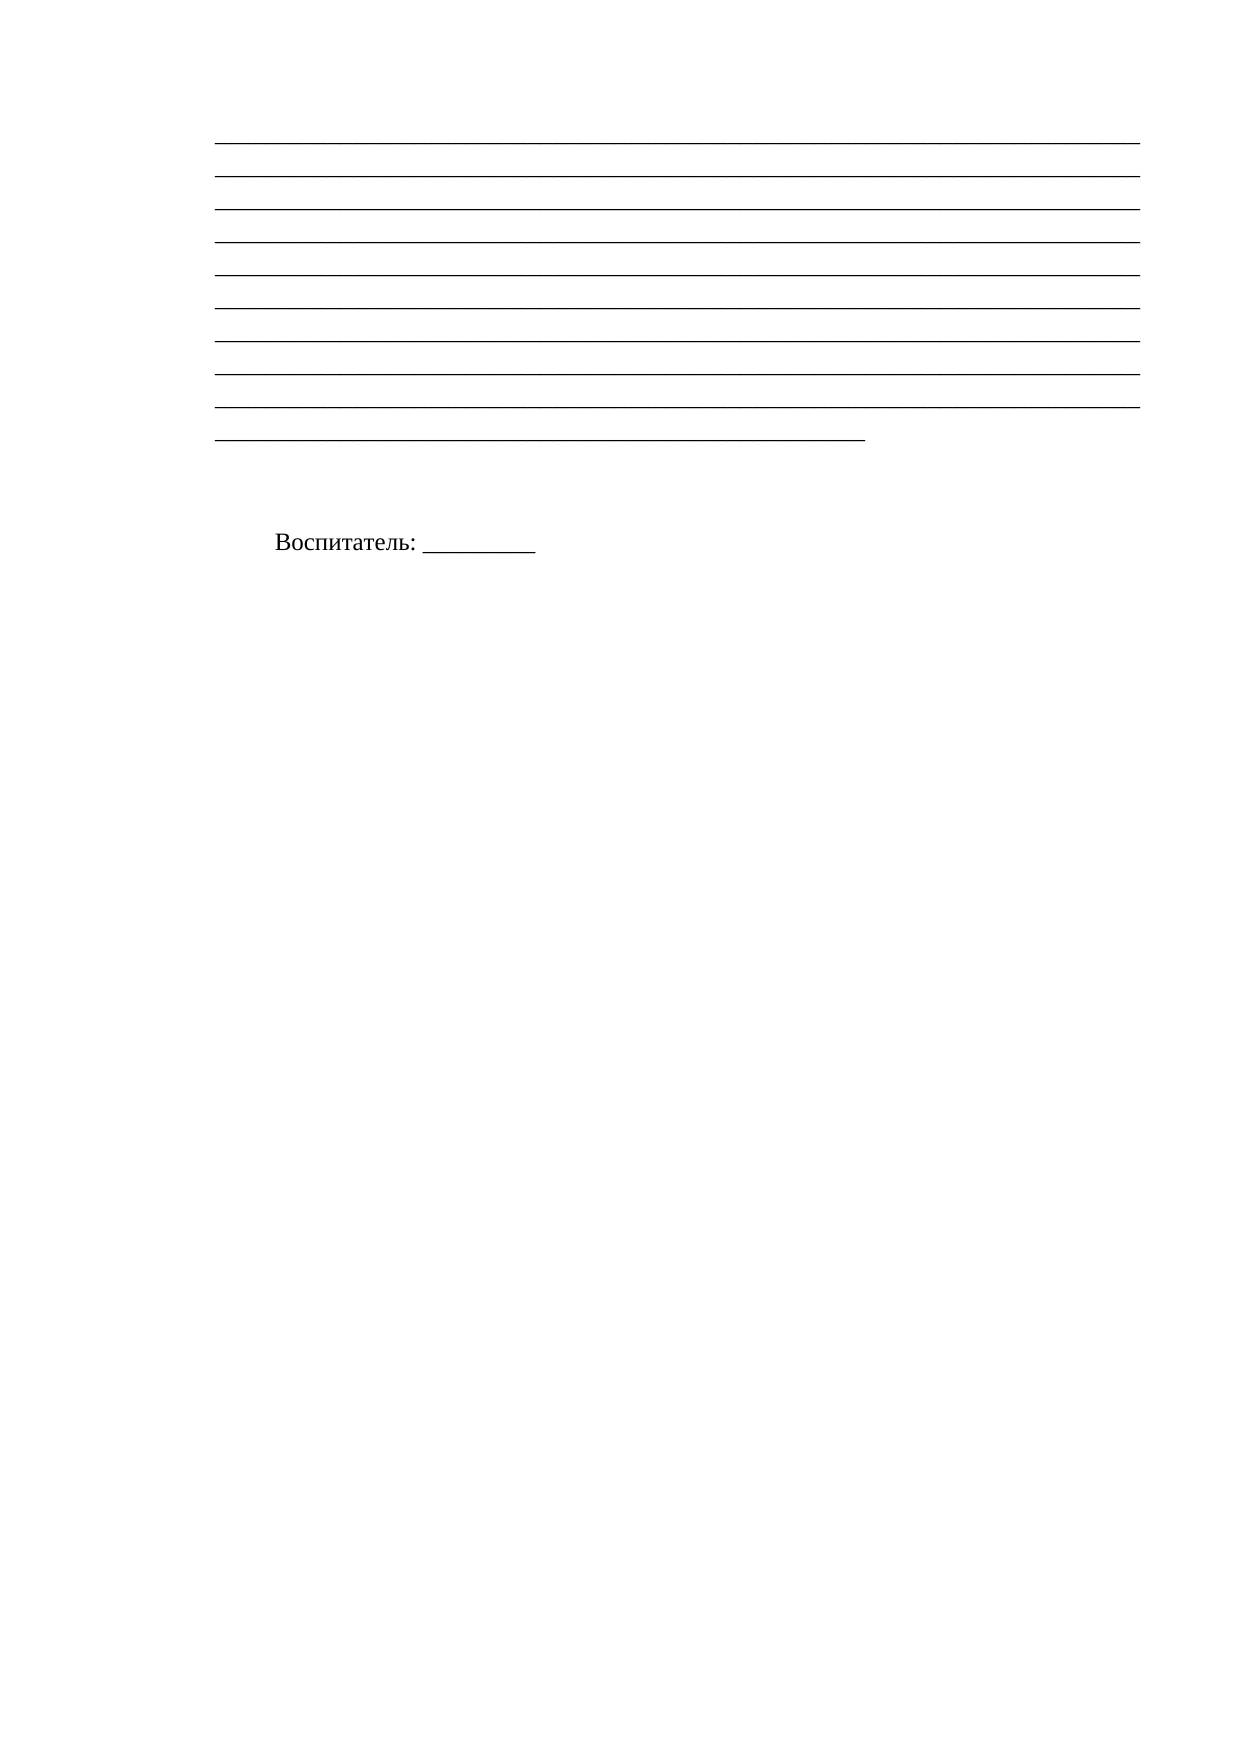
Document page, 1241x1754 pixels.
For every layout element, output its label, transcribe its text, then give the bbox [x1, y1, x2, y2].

text Воспитатель: _________ [177, 527, 1152, 555]
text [215, 118, 1152, 444]
